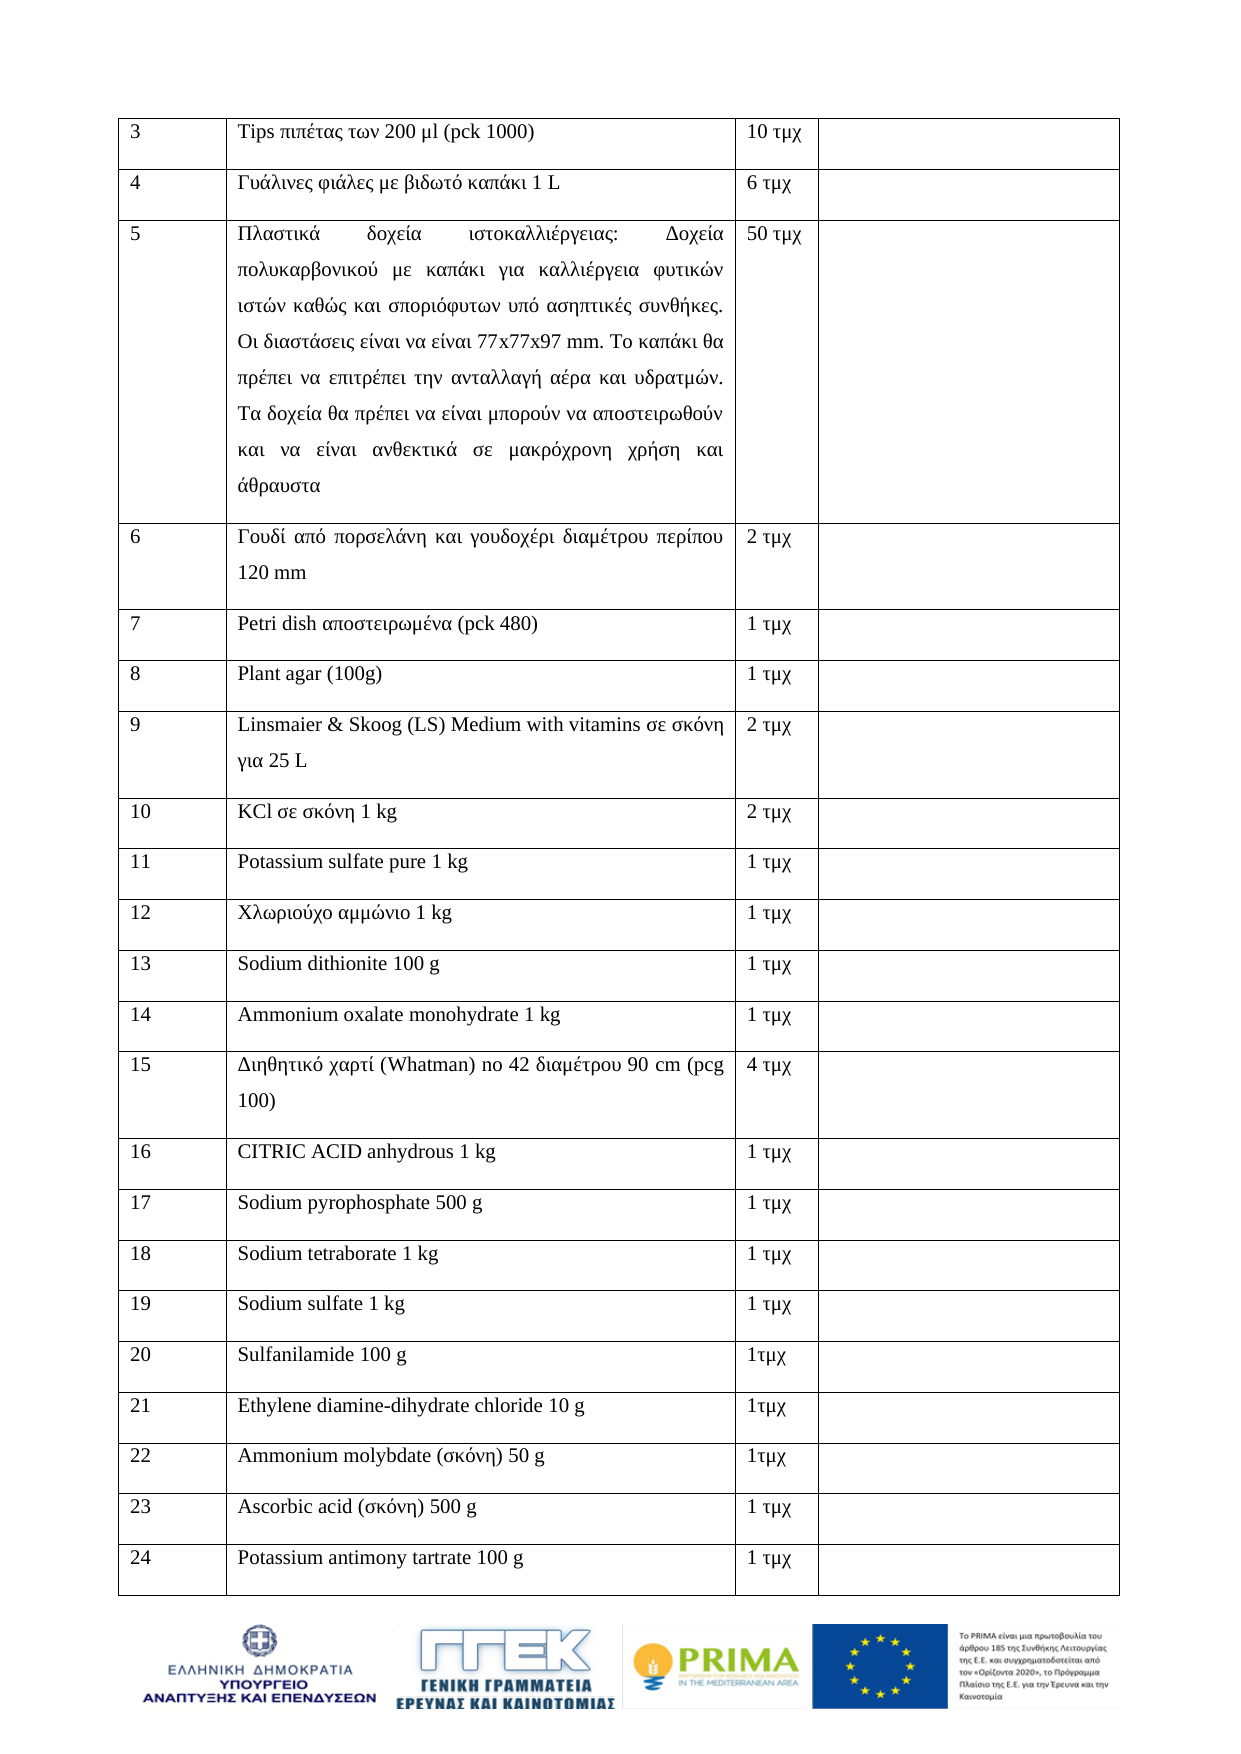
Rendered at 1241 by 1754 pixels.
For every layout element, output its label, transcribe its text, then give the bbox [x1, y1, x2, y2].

table_cell Ascorbic acid (σκόνη) 500 g [227, 1494, 735, 1544]
table_cell 5 [119, 221, 226, 523]
table_cell 17 [119, 1190, 226, 1239]
table_cell 4 τμχ [736, 1052, 818, 1138]
table_cell [819, 1444, 1119, 1493]
table_cell Χλωριούχο αμμώνιο 1 kg [227, 900, 735, 950]
table_cell 1τμχ [736, 1342, 818, 1392]
table_cell 2 τμχ [736, 712, 818, 798]
table_cell [819, 1052, 1119, 1138]
table_cell Sulfanilamide 100 g [227, 1342, 735, 1392]
table_cell Πλαστικά δοχεία ιστοκαλλιέργειας: Δοχεία πολυκαρβονικού με καπάκι για καλλιέργεια φυτικών ιστών καθώς και σποριόφυτων υπό ασηπτικές συνθήκες. Οι διαστάσεις είναι να είναι 77x77x97 mm. Το καπάκι θα πρέπει να επιτρέπει την ανταλλαγή αέρα και υδρατμών. Τα δοχεία θα πρέπει να είναι μπορούν να αποστειρωθούν και να είναι ανθεκτικά σε μακρόχρονη χρήση και άθραυστα [227, 221, 735, 523]
table_cell [819, 799, 1119, 848]
table_cell [819, 524, 1119, 609]
table_cell [819, 610, 1119, 660]
table_cell [819, 170, 1119, 219]
table_cell 6 τμχ [736, 170, 818, 219]
table_cell Διηθητικό χαρτί (Whatman) no 42 διαμέτρου 90 cm (pcg 100) [227, 1052, 735, 1138]
table_cell 21 [119, 1393, 226, 1442]
table_cell 50 τμχ [736, 221, 818, 523]
table_cell [819, 951, 1119, 1001]
table_cell [819, 1139, 1119, 1189]
table_cell 1 τμχ [736, 1545, 818, 1594]
table_cell [819, 1241, 1119, 1290]
table_cell 4 [119, 170, 226, 219]
table_cell Ammonium molybdate (σκόνη) 50 g [227, 1444, 735, 1493]
table_cell [819, 1393, 1119, 1442]
table_cell Sodium dithionite 100 g [227, 951, 735, 1001]
table_cell 7 [119, 610, 226, 660]
table_cell KCl σε σκόνη 1 kg [227, 799, 735, 848]
table_cell 22 [119, 1444, 226, 1493]
table_cell Γυάλινες φιάλες με βιδωτό καπάκι 1 L [227, 170, 735, 219]
table_cell 9 [119, 712, 226, 798]
table_cell CITRIC ACID anhydrous 1 kg [227, 1139, 735, 1189]
picture [120, 1623, 1117, 1708]
table_cell 13 [119, 951, 226, 1001]
table_cell 2 τμχ [736, 524, 818, 609]
table_cell 18 [119, 1241, 226, 1290]
table_cell 11 [119, 849, 226, 899]
table_cell 1τμχ [736, 1393, 818, 1442]
table_cell Sodium tetraborate 1 kg [227, 1241, 735, 1290]
table_cell 1 τμχ [736, 1494, 818, 1544]
table_cell Γουδί από πορσελάνη και γουδοχέρι διαμέτρου περίπου 120 mm [227, 524, 735, 609]
table_cell [819, 849, 1119, 899]
table_cell Sodium sulfate 1 kg [227, 1291, 735, 1341]
table_cell 1 τμχ [736, 661, 818, 711]
table_cell 1 τμχ [736, 1002, 818, 1051]
table_cell 20 [119, 1342, 226, 1392]
table_cell 3 [119, 119, 226, 169]
table_cell 1 τμχ [736, 1139, 818, 1189]
table_cell 1 τμχ [736, 1241, 818, 1290]
table_cell 16 [119, 1139, 226, 1189]
table_cell Plant agar (100g) [227, 661, 735, 711]
table_cell Petri dish αποστειρωμένα (pck 480) [227, 610, 735, 660]
table_cell 1 τμχ [736, 849, 818, 899]
table_cell [819, 900, 1119, 950]
table_cell [819, 1342, 1119, 1392]
table_cell 12 [119, 900, 226, 950]
table_cell 1 τμχ [736, 610, 818, 660]
table_cell Sodium pyrophosphate 500 g [227, 1190, 735, 1239]
table_cell Linsmaier & Skoog (LS) Medium with vitamins σε σκόνη για 25 L [227, 712, 735, 798]
table_cell 19 [119, 1291, 226, 1341]
table_cell Ethylene diamine-dihydrate chloride 10 g [227, 1393, 735, 1442]
table_cell 10 τμχ [736, 119, 818, 169]
table_cell Tips πιπέτας των 200 μl (pck 1000) [227, 119, 735, 169]
table_cell 6 [119, 524, 226, 609]
table_cell 1 τμχ [736, 1190, 818, 1239]
table_cell [819, 119, 1119, 169]
table_cell 8 [119, 661, 226, 711]
table_cell [819, 221, 1119, 523]
table_cell [819, 661, 1119, 711]
table_cell 1 τμχ [736, 900, 818, 950]
table_cell [819, 1291, 1119, 1341]
table_cell [819, 1545, 1119, 1594]
table_cell 23 [119, 1494, 226, 1544]
table_cell 1 τμχ [736, 951, 818, 1001]
table_cell [819, 712, 1119, 798]
table_cell 14 [119, 1002, 226, 1051]
table_cell 15 [119, 1052, 226, 1138]
table_cell [819, 1190, 1119, 1239]
table_cell [819, 1002, 1119, 1051]
table_cell 1 τμχ [736, 1291, 818, 1341]
table_cell 1τμχ [736, 1444, 818, 1493]
table_cell Potassium antimony tartrate 100 g [227, 1545, 735, 1594]
table_cell [819, 1494, 1119, 1544]
table_cell Potassium sulfate pure 1 kg [227, 849, 735, 899]
table_cell Ammonium oxalate monohydrate 1 kg [227, 1002, 735, 1051]
table_cell 24 [119, 1545, 226, 1594]
table_cell 2 τμχ [736, 799, 818, 848]
table_cell 10 [119, 799, 226, 848]
